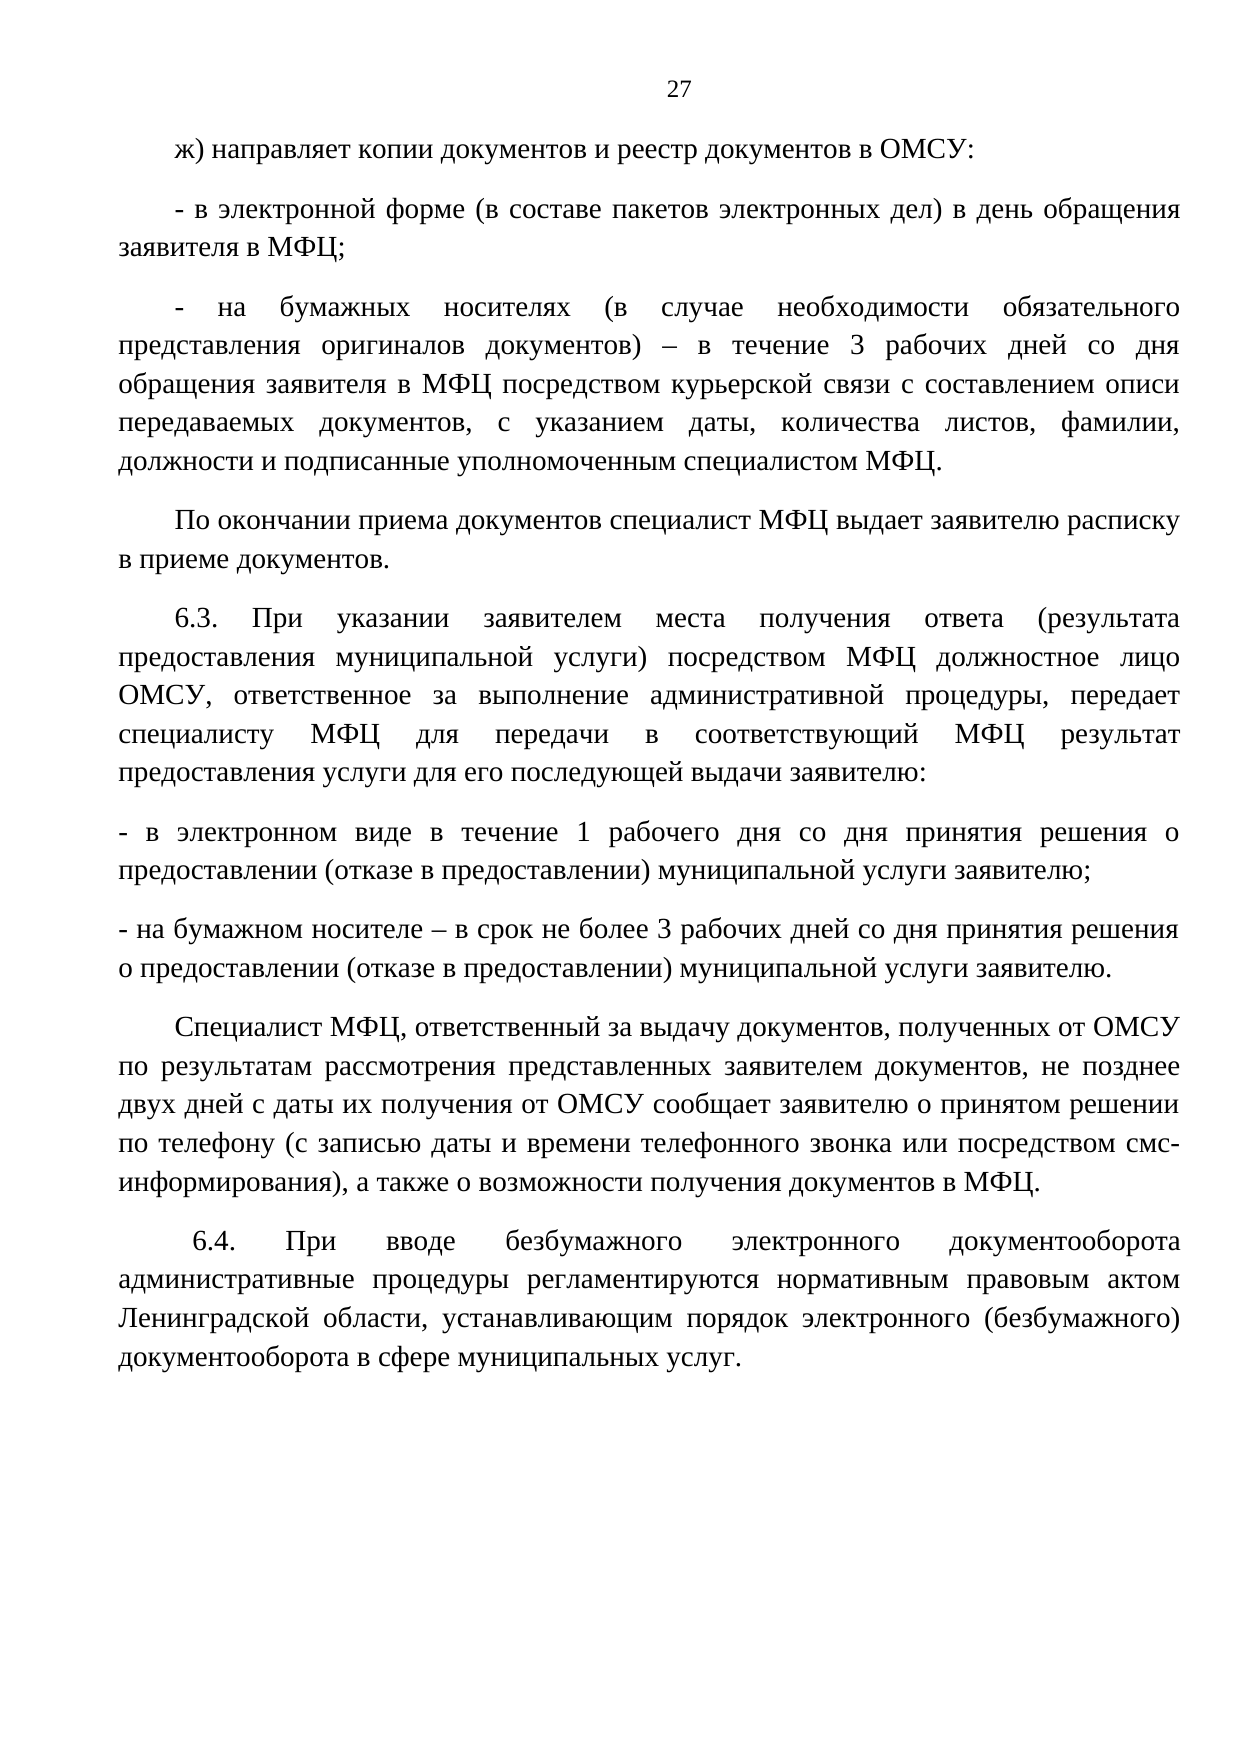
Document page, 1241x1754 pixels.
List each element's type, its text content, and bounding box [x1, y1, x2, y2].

text Специалист МФЦ, ответственный за выдачу документов, полученных от ОМСУ по результатам рассмотрения представленных заявителем документов, не позднее двух дней с даты их получения от ОМСУ сообщает заявителю о принятом решении по телефону (с записью даты и времени телефонного звонка или посредством смс-информирования), а также о возможности получения документов в МФЦ. [118, 1009, 1181, 1197]
text - в электронной форме (в составе пакетов электронных дел) в день обращения заявителя в МФЦ; [118, 191, 1181, 263]
text - в электронном виде в течение 1 рабочего дня со дня принятия решения о предоставлении (отказе в предоставлении) муниципальной услуги заявителю; [118, 814, 1181, 886]
text - на бумажных носителях (в случае необходимости обязательного представления оригиналов документов) – в течение 3 рабочих дней со дня обращения заявителя в МФЦ посредством курьерской связи с составлением описи передаваемых документов, с указанием даты, количества листов, фамилии, должности и подписанные уполномоченным специалистом МФЦ. [118, 289, 1181, 476]
text По окончании приема документов специалист МФЦ выдает заявителю расписку в приеме документов. [118, 502, 1181, 574]
text ж) направляет копии документов и реестр документов в ОМСУ: [118, 131, 1181, 165]
text 6.3. При указании заявителем места получения ответа (результата предоставления муниципальной услуги) посредством МФЦ должностное лицо ОМСУ, ответственное за выполнение административной процедуры, передает специалисту МФЦ для передачи в соответствующий МФЦ результат предоставления услуги для его последующей выдачи заявителю: [118, 600, 1181, 788]
text 6.4. При вводе безбумажного электронного документооборота административные процедуры регламентируются нормативным правовым актом Ленинградской области, устанавливающим порядок электронного (безбумажного) документооборота в сфере муниципальных услуг. [118, 1223, 1181, 1372]
text - на бумажном носителе – в срок не более 3 рабочих дней со дня принятия решения о предоставлении (отказе в предоставлении) муниципальной услуги заявителю. [118, 912, 1181, 984]
